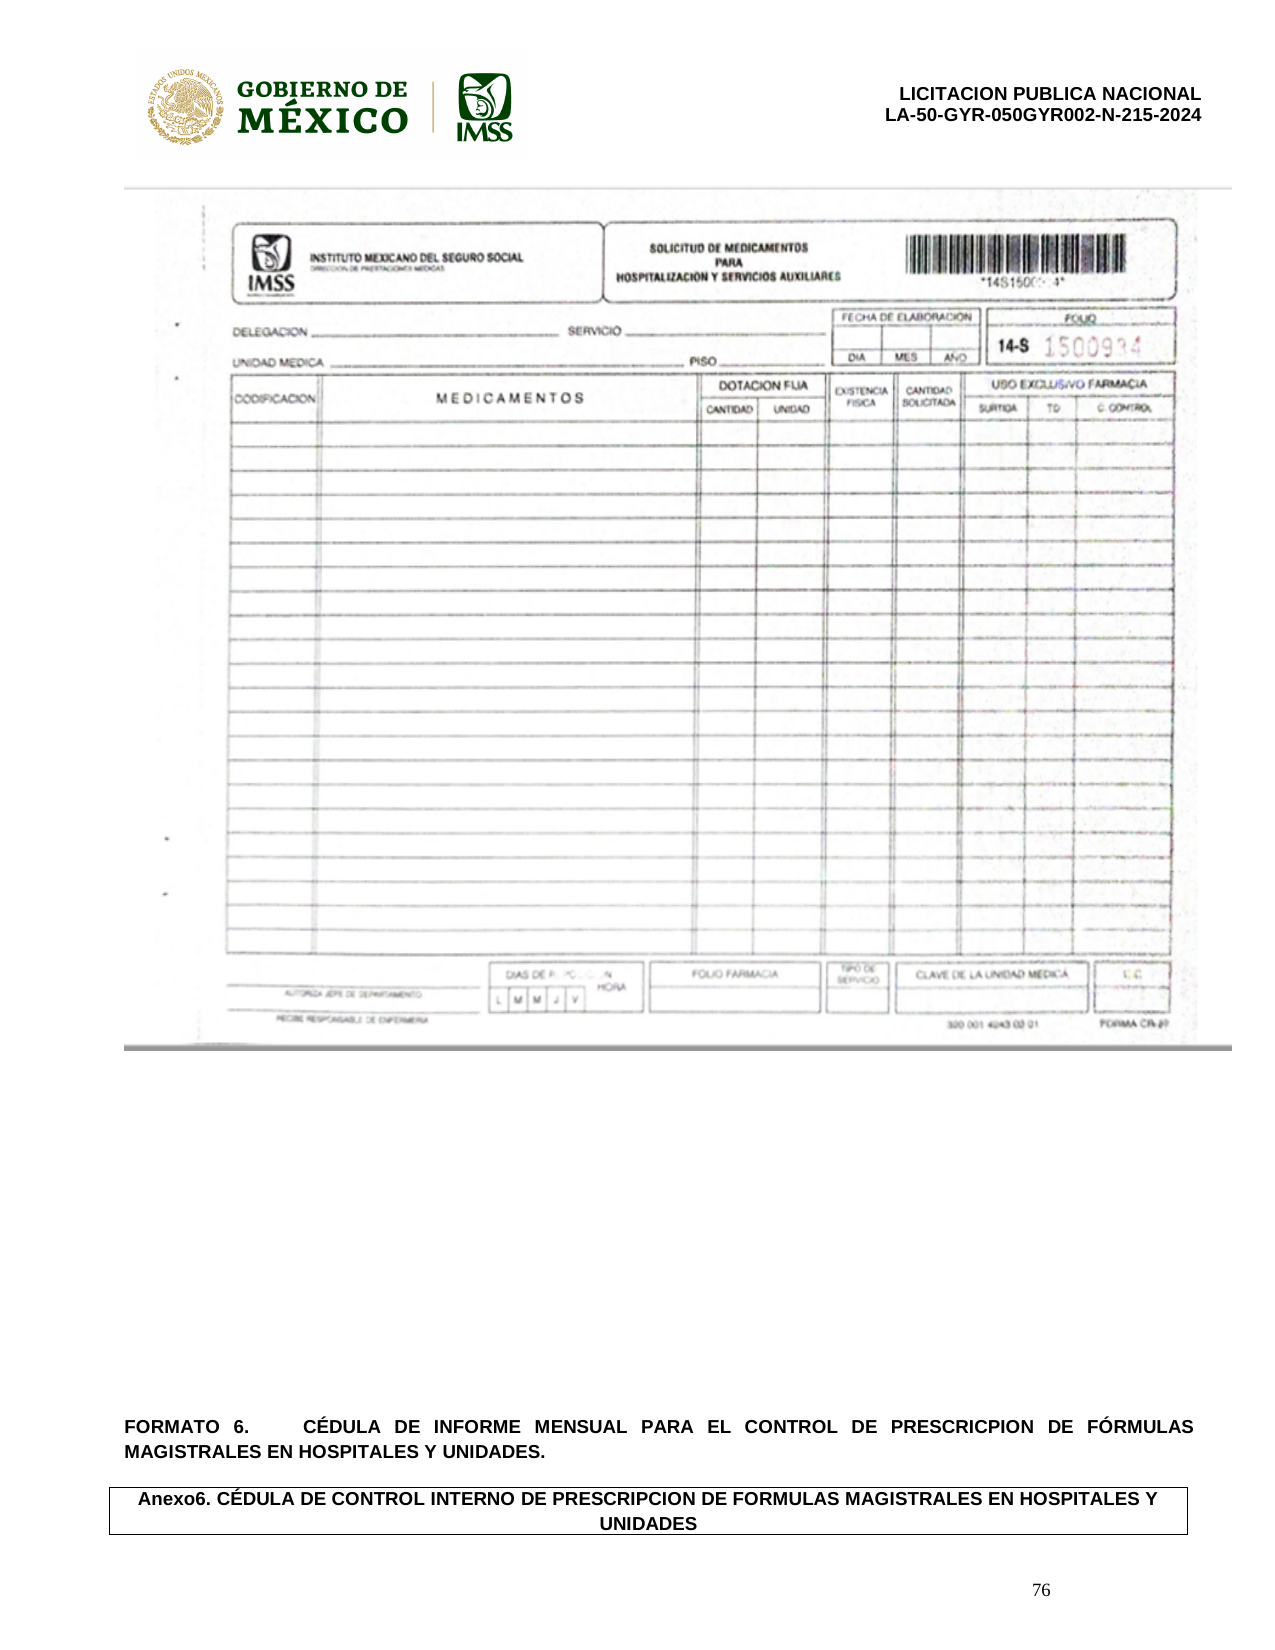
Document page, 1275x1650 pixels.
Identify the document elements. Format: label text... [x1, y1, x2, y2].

text FORMATO 6. CÉDULA DE INFORME MENSUAL PARA EL CONTROL DE PRESCRICPION DE FÓRMULAS MAGISTRALES EN HOSPITALES Y UNIDADES. [124, 1416, 1196, 1463]
picture [124, 185, 1232, 1051]
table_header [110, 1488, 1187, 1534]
picture [131, 47, 532, 162]
